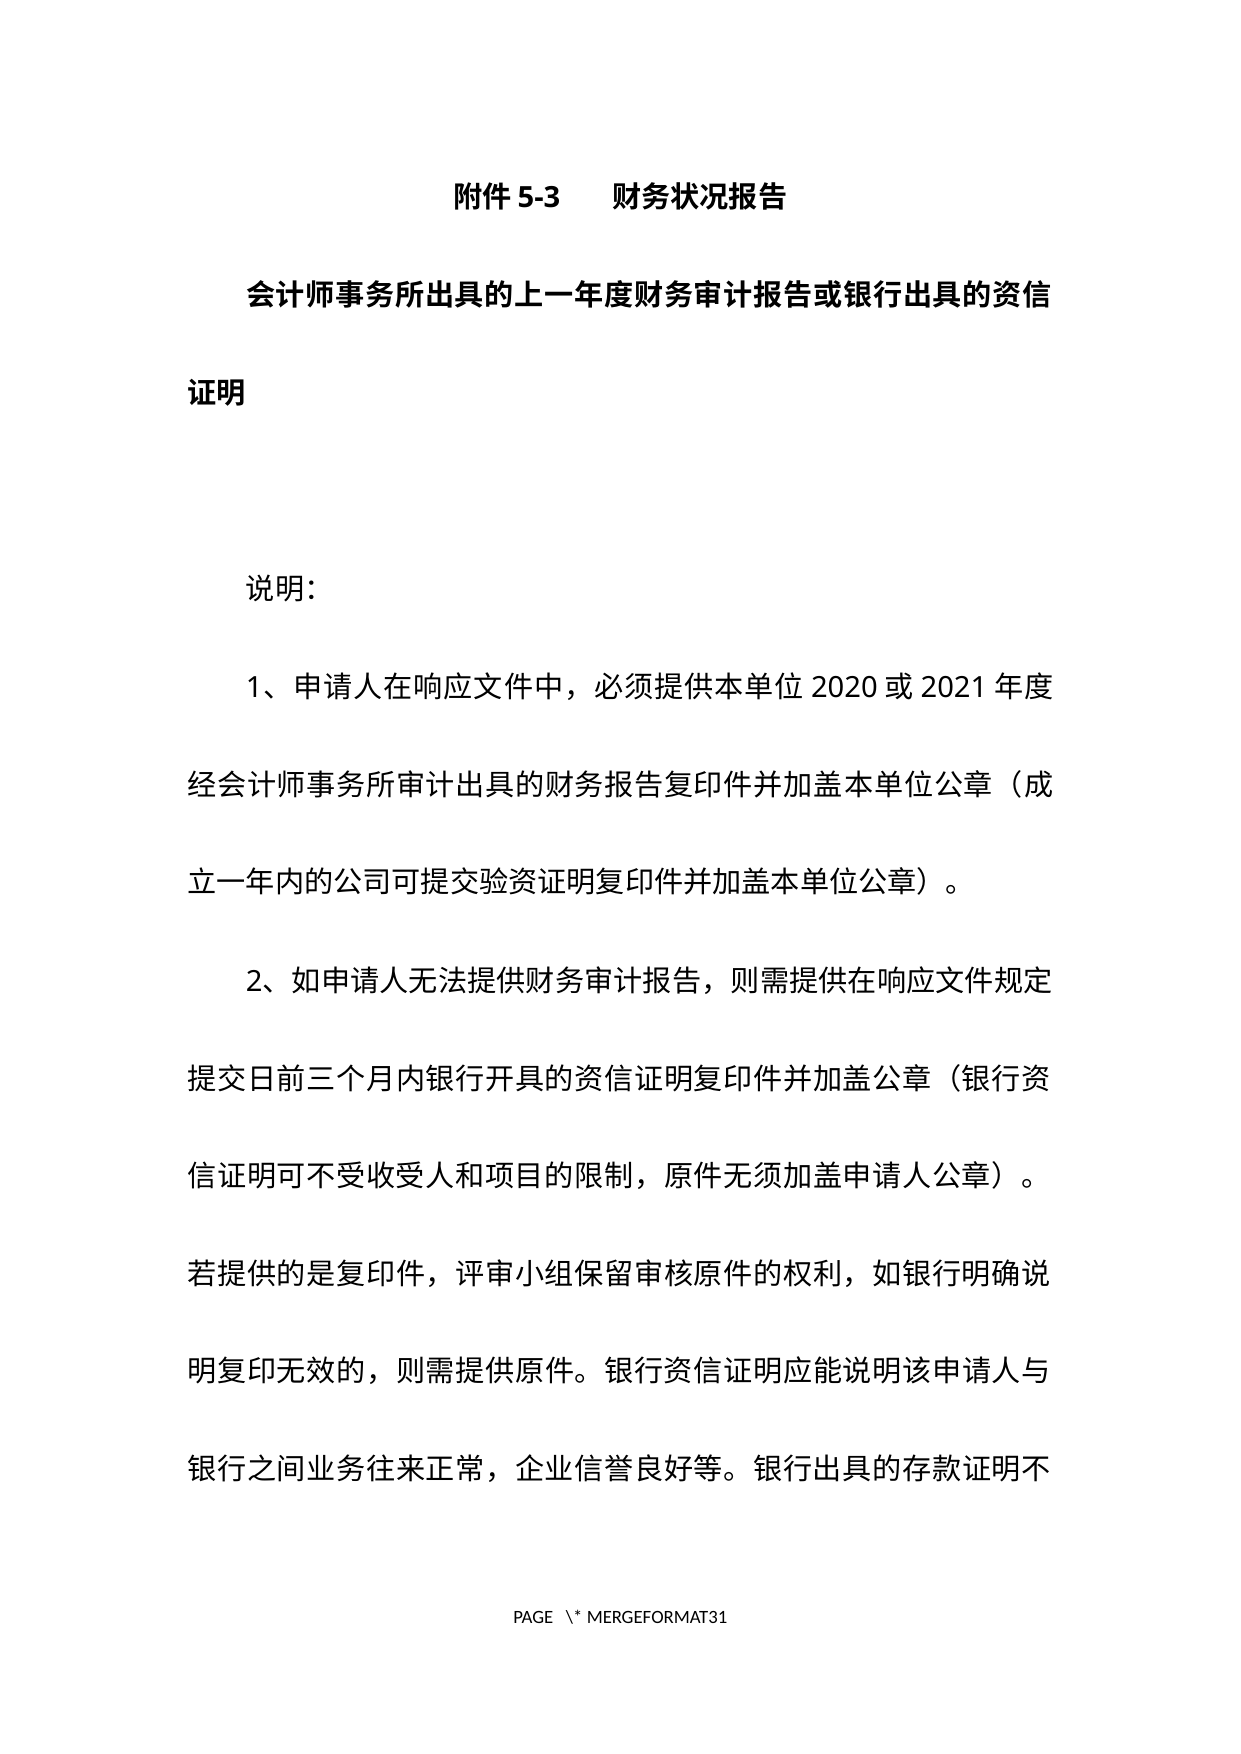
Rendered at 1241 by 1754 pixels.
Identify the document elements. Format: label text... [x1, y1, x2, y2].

text 说明： [187, 554, 1053, 619]
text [187, 946, 1053, 1499]
text 附件5-3 财务状况报告 [187, 162, 1053, 227]
text 会计师事务所出具的上一年度财务审计报告或银行出具的资信证明 [187, 261, 1053, 423]
text 1、申请人在响应文件中，必须提供本单位2020或2021年度经会计师事务所审计出具的财务报告复印件并加盖本单位公章（成立一年内的公司可提交验资证明复印件并加盖本单位公章）。 [187, 653, 1053, 913]
